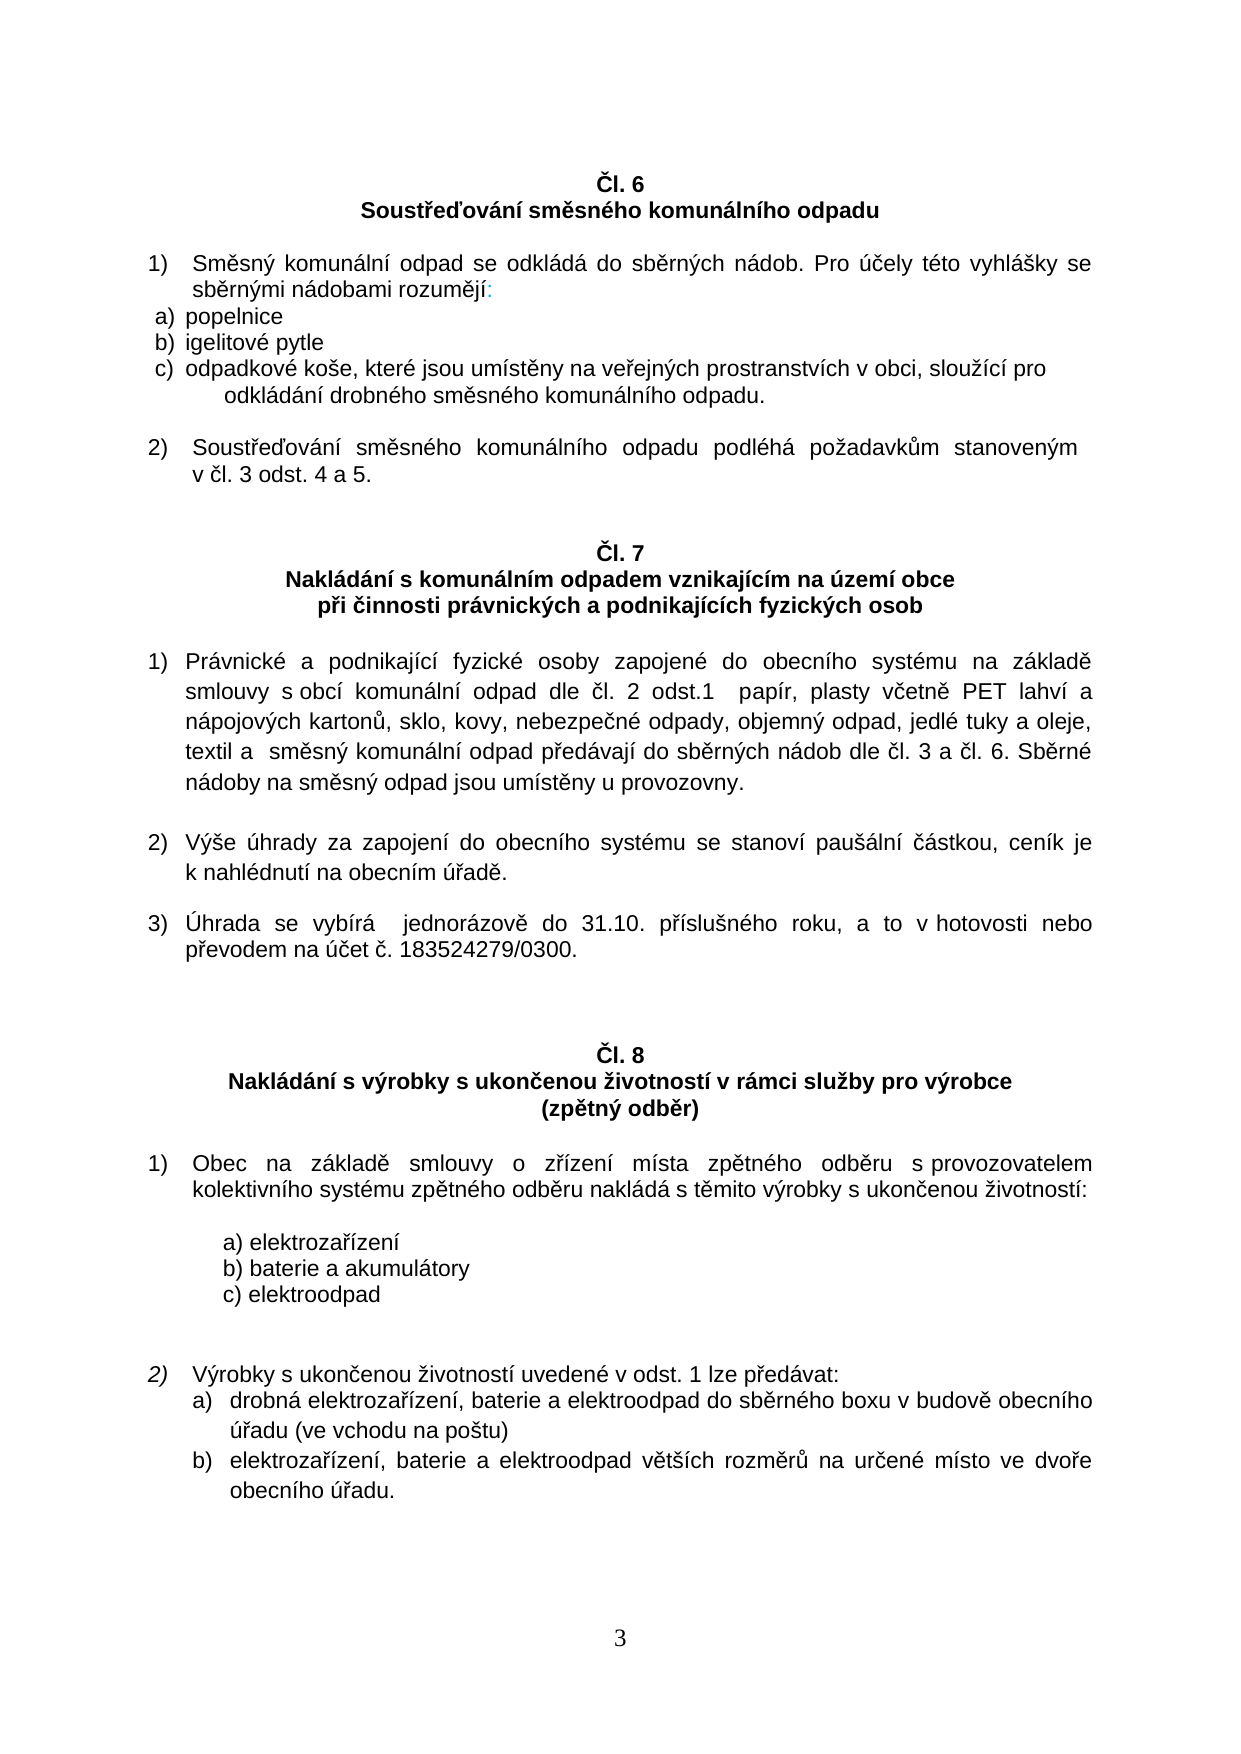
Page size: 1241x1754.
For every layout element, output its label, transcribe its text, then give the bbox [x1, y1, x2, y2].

text Soustřeďování směsného komunálního odpadu [148, 197, 1092, 223]
text Čl. 6 [148, 171, 1092, 197]
list elektrozařízení, baterie a elektroodpad větších rozměrů na určené místo ve dvoře obecního úřadu. [192, 1447, 1092, 1504]
list igelitové pytle [148, 329, 1092, 355]
list drobná elektrozařízení, baterie a elektroodpad do sběrného boxu v budově obecního úřadu (ve vchodu na poštu) [192, 1387, 1092, 1443]
text odkládání drobného směsného komunálního odpadu. [192, 382, 1092, 408]
list Právnické a podnikající fyzické osoby zapojené do obecního systému na základě smlouvy s obcí komunální odpad dle čl. 2 odst.1 papír, plasty včetně PET lahví a nápojových kartonů, sklo, kovy, nebezpečné odpady, objemný odpad, jedlé tuky a oleje, textil a směsný komunální odpad předávají do sběrných nádob dle čl. 3 a čl. 6. Sběrné nádoby na směsný odpad jsou umístěny u provozovny. [148, 648, 1092, 795]
text b) baterie a akumulátory [223, 1255, 1092, 1281]
list Výše úhrady za zapojení do obecního systému se stanoví paušální částkou, ceník je k nahlédnutí na obecním úřadě. [148, 829, 1092, 885]
list Obec na základě smlouvy o zřízení místa zpětného odběru s provozovatelem kolektivního systému zpětného odběru nakládá s těmito výrobky s ukončenou životností: [148, 1150, 1092, 1202]
subtitle Nakládání s výrobky s ukončenou životností v rámci služby pro výrobce [148, 1068, 1092, 1094]
text Čl. 7 [148, 540, 1092, 566]
list Úhrada se vybírá jednorázově do 31.10. příslušného roku, a to v hotovosti nebo převodem na účet č. 183524279/0300. [148, 910, 1092, 963]
text Čl. 8 [148, 1042, 1092, 1068]
list odpadkové koše, které jsou umístěny na veřejných prostranstvích v obci, sloužící pro [148, 355, 1092, 382]
list Směsný komunální odpad se odkládá do sběrných nádob. Pro účely této vyhlášky se sběrnými nádobami rozumějí: [148, 250, 1092, 303]
list Výrobky s ukončenou životností uvedené v odst. 1 lze předávat: [148, 1361, 1092, 1387]
subtitle Nakládání s komunálním odpadem vznikajícím na území obce [148, 566, 1092, 592]
subtitle při činnosti právnických a podnikajících fyzických osob [148, 592, 1092, 619]
text a) elektrozařízení [223, 1229, 1092, 1255]
text c) elektroodpad [223, 1281, 1092, 1308]
subtitle (zpětný odběr) [148, 1094, 1092, 1121]
list popelnice [148, 303, 1092, 329]
list Soustřeďování směsného komunálního odpadu podléhá požadavkům stanoveným v čl. 3 odst. 4 a 5. [148, 434, 1092, 487]
